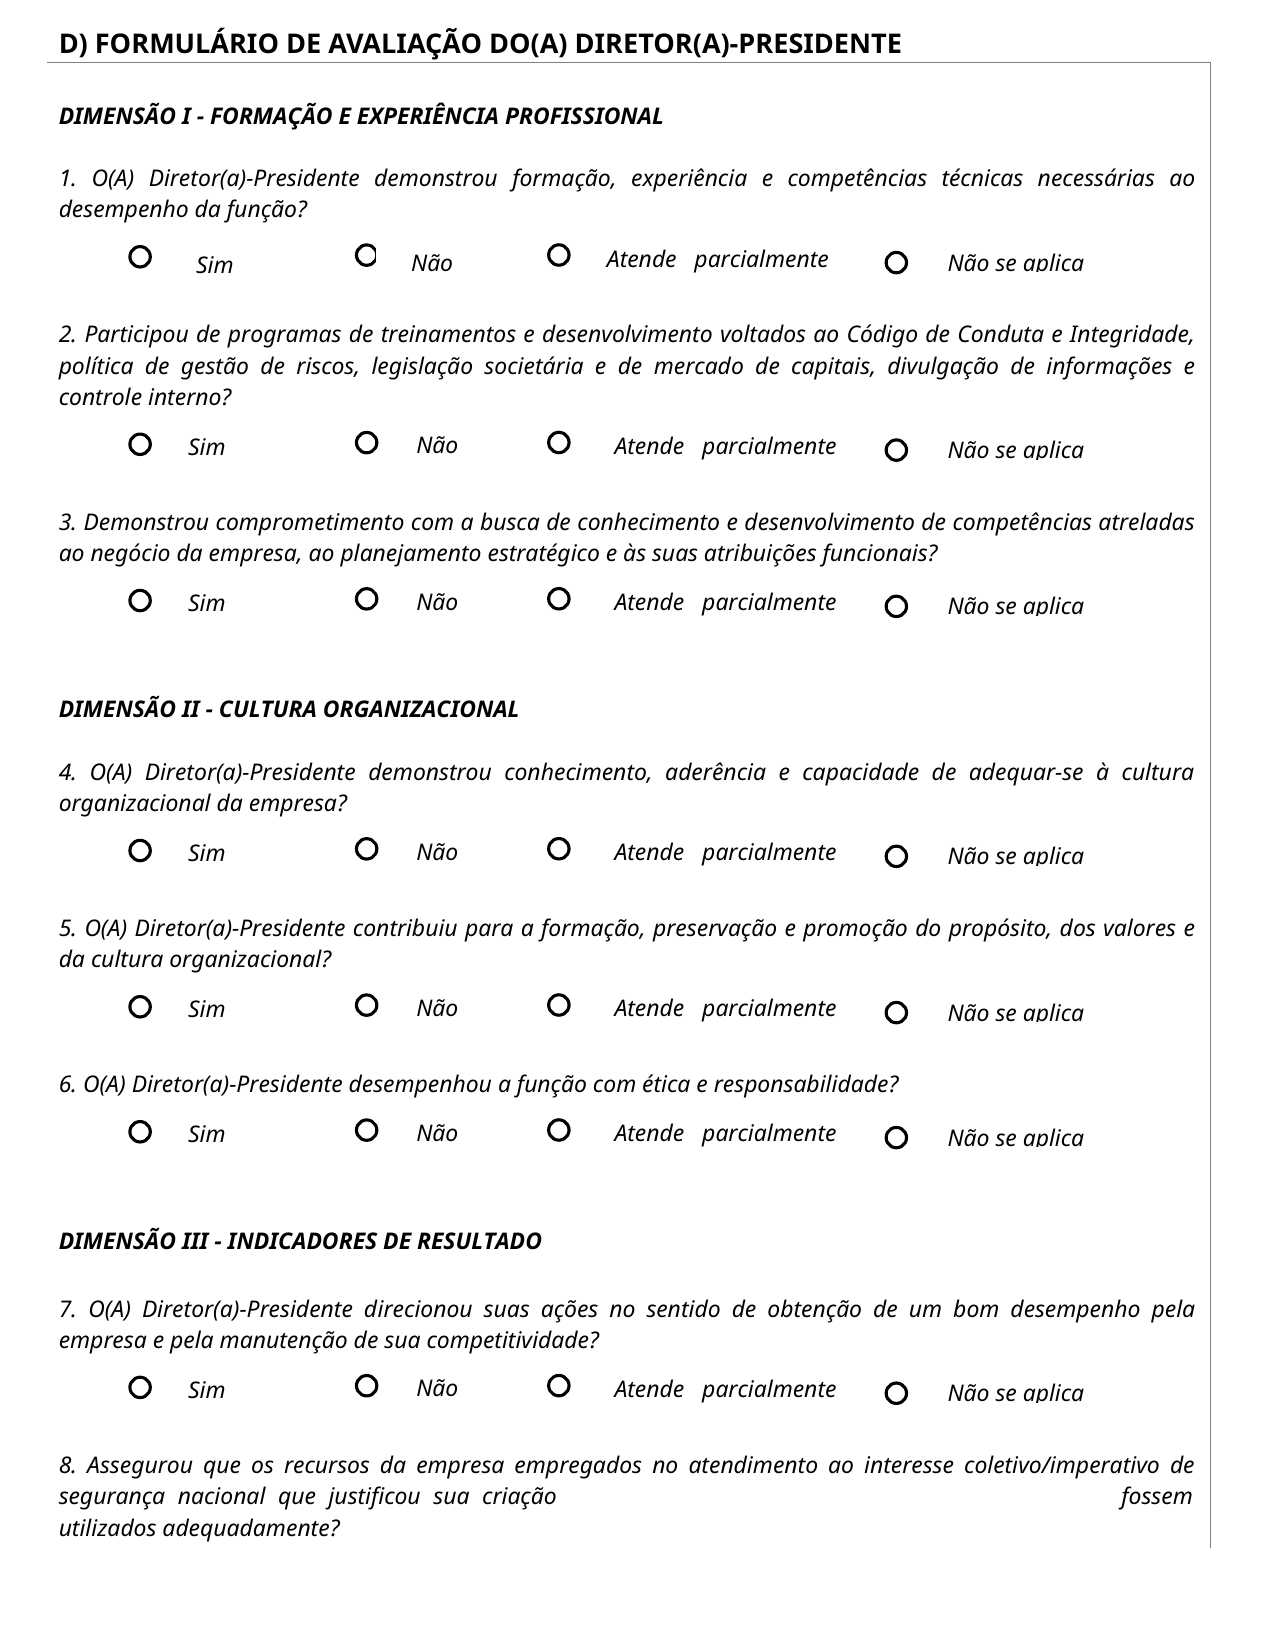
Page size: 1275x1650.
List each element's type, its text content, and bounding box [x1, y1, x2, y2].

table_header D) FORMULÁRIO DE AVALIAÇÃO DO(A) DIRETOR(A)-PRESIDENTE [47, 25, 1210, 62]
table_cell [47, 63, 1210, 1547]
